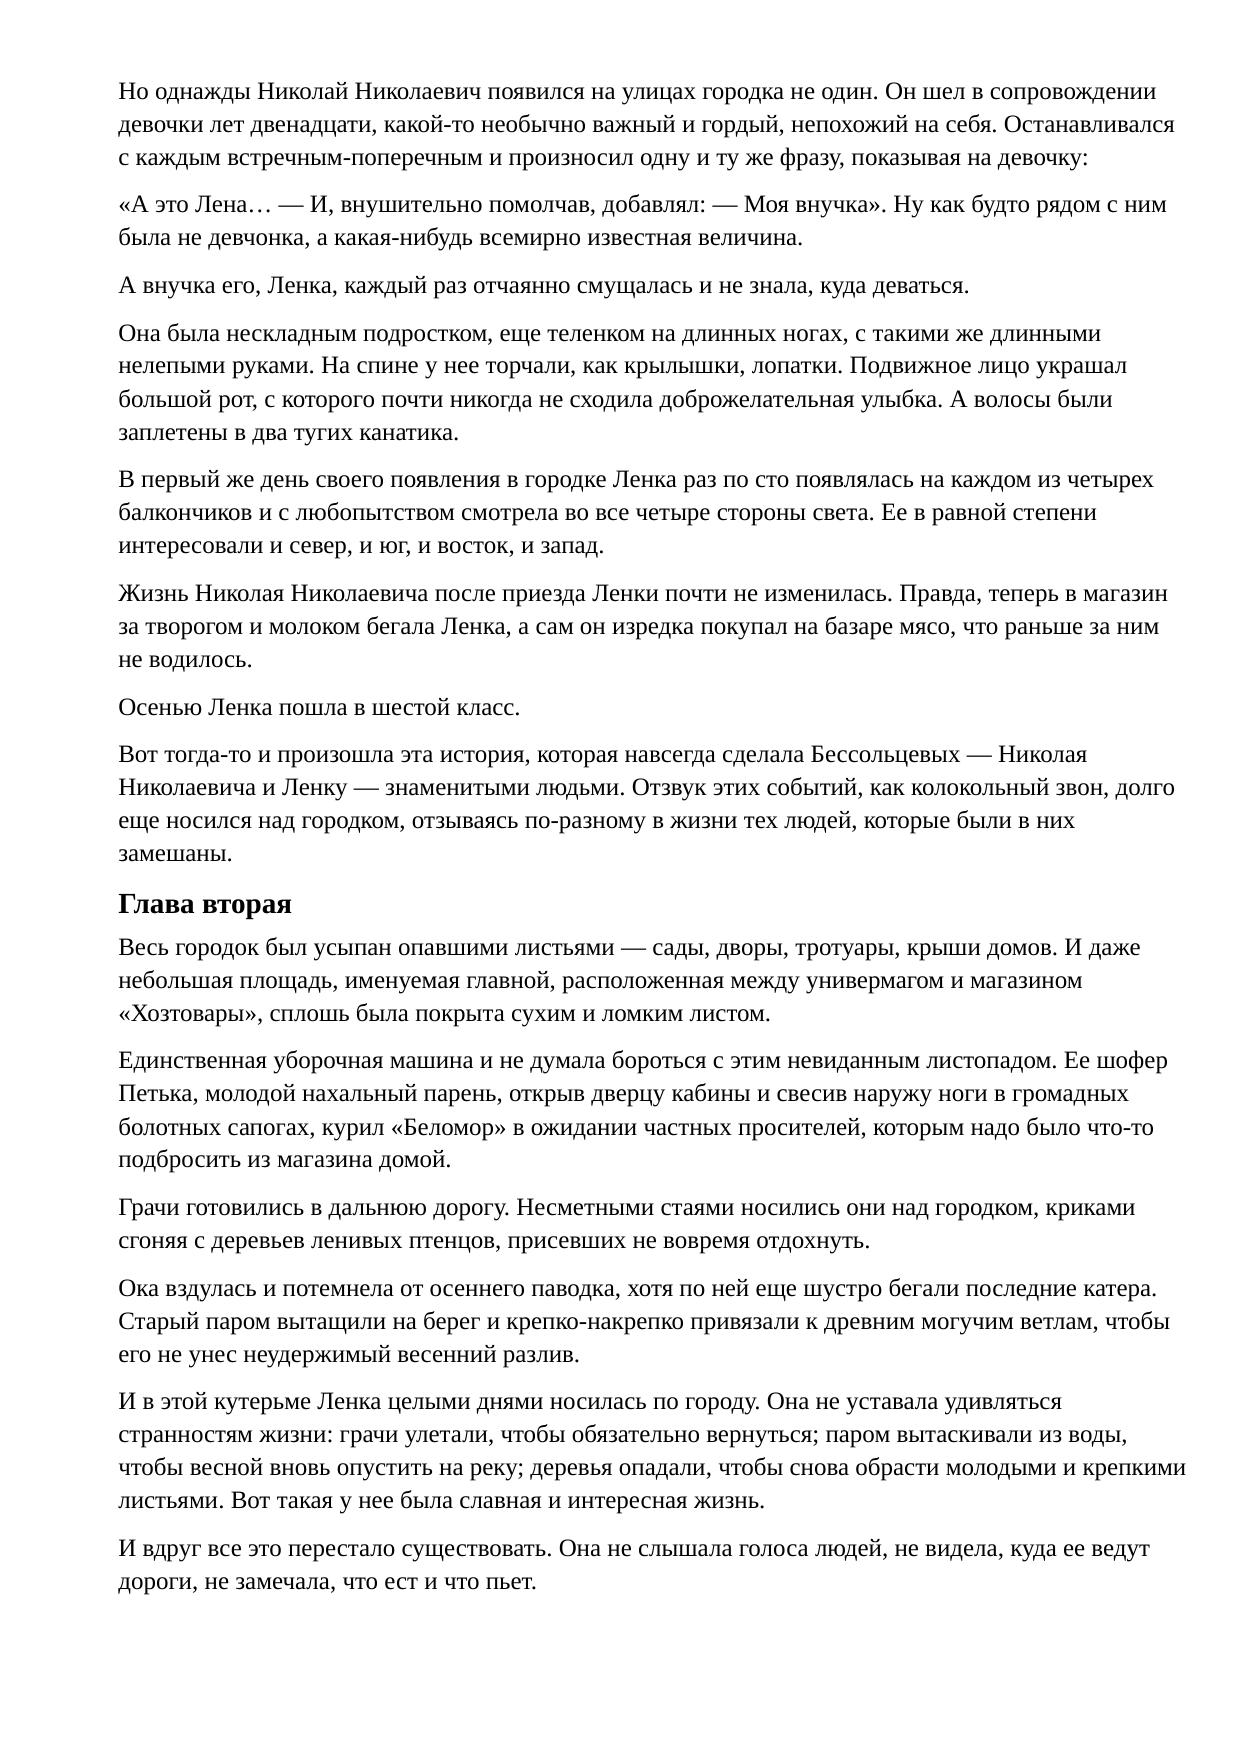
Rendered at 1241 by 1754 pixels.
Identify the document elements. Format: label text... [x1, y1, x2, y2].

text Вот тогда-то и произошла эта история, которая навсегда сделала Бессольцевых — Николая Николаевича и Ленку — знаменитыми людьми. Отзвук этих событий, как колокольный звон, долго еще носился над городком, отзываясь по-разному в жизни тех людей, которые были в них замешаны. [118, 739, 1187, 867]
text Но однажды Николай Николаевич появился на улицах городка не один. Он шел в сопровождении девочки лет двенадцати, какой-то необычно важный и гордый, непохожий на себя. Останавливался с каждым встречным-поперечным и произносил одну и ту же фразу, показывая на девочку: [118, 76, 1187, 171]
text Единственная уборочная машина и не думала бороться с этим невиданным листопадом. Ее шофер Петька, молодой нахальный парень, открыв дверцу кабины и свесив наружу ноги в громадных болотных сапогах, курил «Беломор» в ожидании частных просителей, которым надо было что-то подбросить из магазина домой. [118, 1046, 1187, 1173]
text И вдруг все это перестало существовать. Она не слышала голоса людей, не видела, куда ее ведут дороги, не замечала, что ест и что пьет. [118, 1533, 1187, 1595]
subtitle Глава вторая [118, 886, 1187, 919]
text Жизнь Николая Николаевича после приезда Ленки почти не изменилась. Правда, теперь в магазин за творогом и молоком бегала Ленка, а сам он изредка покупал на базаре мясо, что раньше за ним не водилось. [118, 578, 1187, 673]
text Она была нескладным подростком, еще теленком на длинных ногах, с такими же длинными нелепыми руками. На спине у нее торчали, как крылышки, лопатки. Подвижное лицо украшал большой рот, с которого почти никогда не сходила доброжелательная улыбка. А волосы были заплетены в два тугих канатика. [118, 318, 1187, 445]
text А внучка его, Ленка, каждый раз отчаянно смущалась и не знала, куда деваться. [118, 270, 1187, 299]
text Весь городок был усыпан опавшими листьями — сады, дворы, тротуары, крыши домов. И даже небольшая площадь, именуемая главной, расположенная между универмагом и магазином «Хозтовары», сплошь была покрыта сухим и ломким листом. [118, 932, 1187, 1027]
text И в этой кутерьме Ленка целыми днями носилась по городу. Она не уставала удивляться странностям жизни: грачи улетали, чтобы обязательно вернуться; паром вытаскивали из воды, чтобы весной вновь опустить на реку; деревья опадали, чтобы снова обрасти молодыми и крепкими листьями. Вот такая у нее была славная и интересная жизнь. [118, 1386, 1187, 1514]
text Грачи готовились в дальнюю дорогу. Несметными стаями носились они над городком, криками сгоняя с деревьев ленивых птенцов, присевших не вовремя отдохнуть. [118, 1192, 1187, 1254]
text Осенью Ленка пошла в шестой класс. [118, 692, 1187, 720]
text В первый же день своего появления в городке Ленка раз по сто появлялась на каждом из четырех балкончиков и с любопытством смотрела во все четыре стороны света. Ее в равной степени интересовали и север, и юг, и восток, и запад. [118, 464, 1187, 559]
text Ока вздулась и потемнела от осеннего паводка, хотя по ней еще шустро бегали последние катера. Старый паром вытащили на берег и крепко-накрепко привязали к древним могучим ветлам, чтобы его не унес неудержимый весенний разлив. [118, 1273, 1187, 1368]
text «А это Лена… — И, внушительно помолчав, добавлял: — Моя внучка». Ну как будто рядом с ним была не девчонка, а какая-нибудь всемирно известная величина. [118, 189, 1187, 251]
